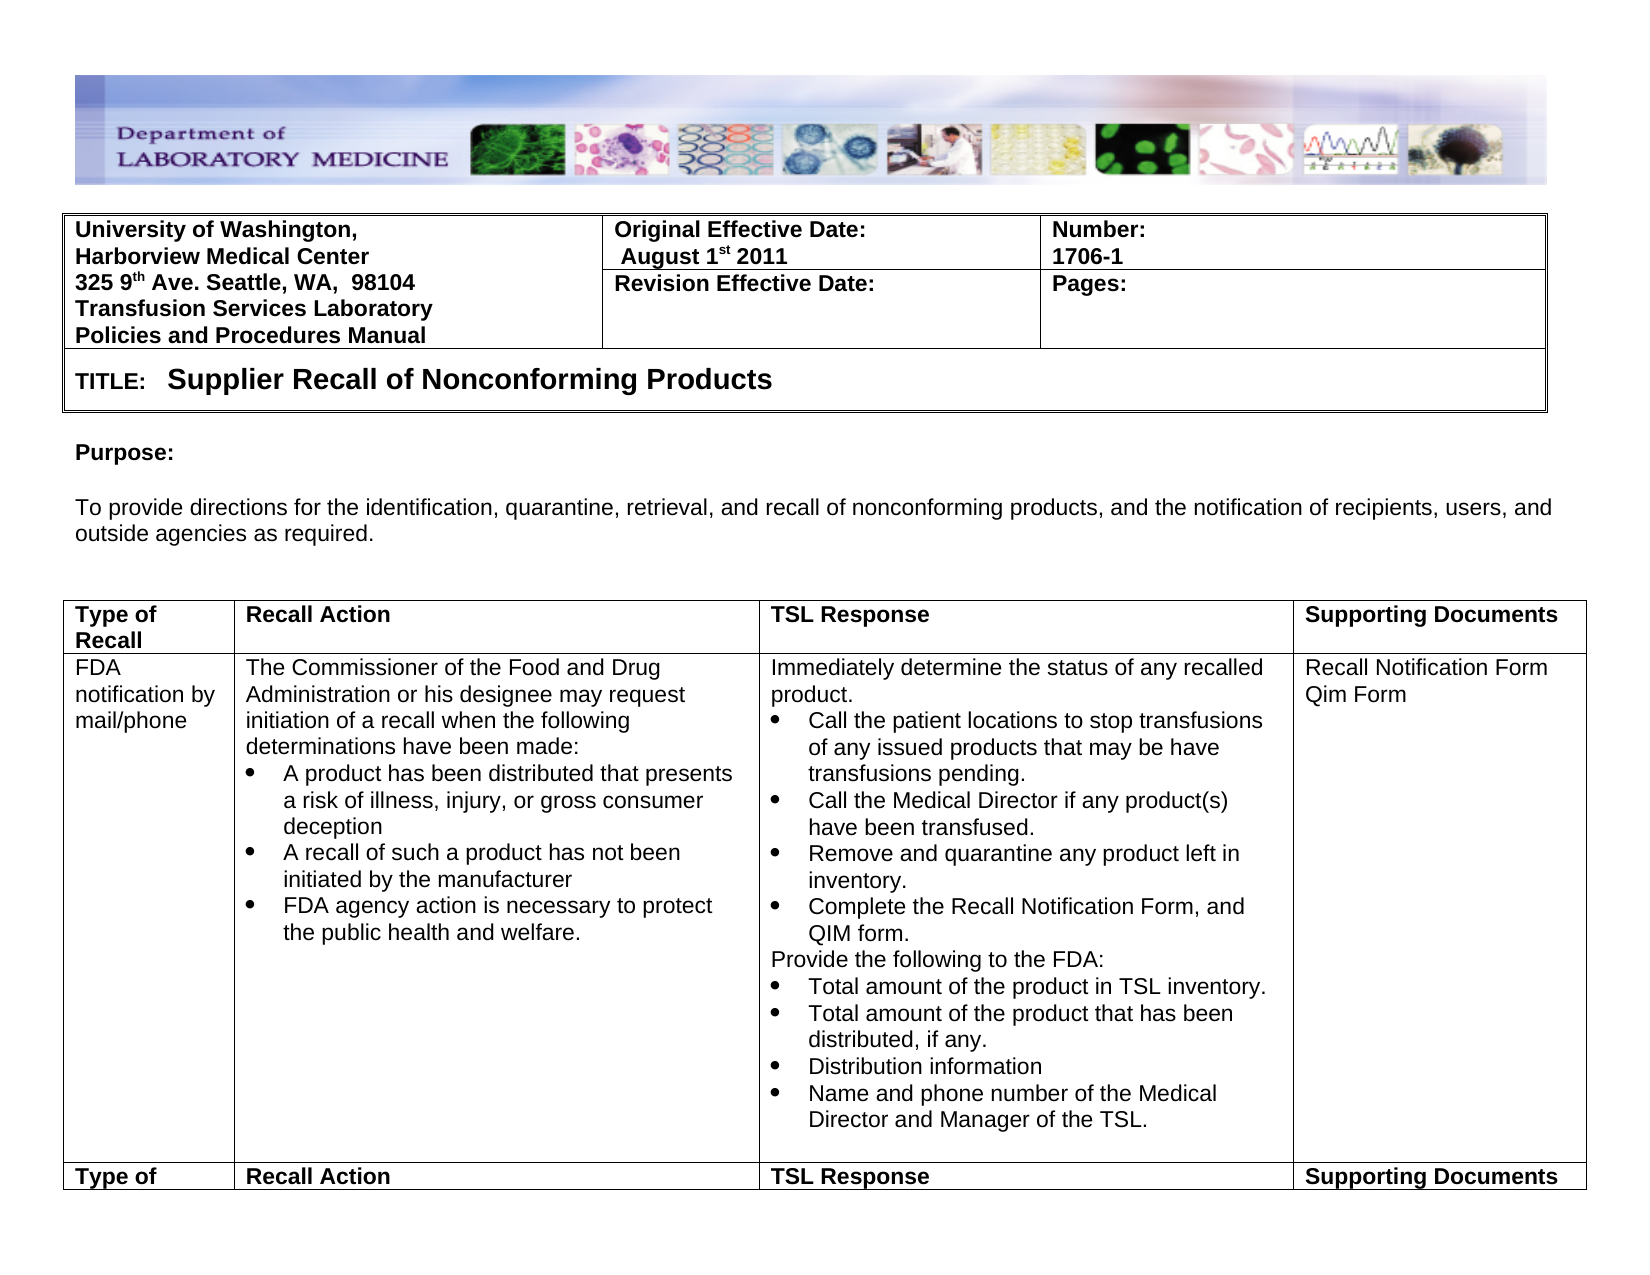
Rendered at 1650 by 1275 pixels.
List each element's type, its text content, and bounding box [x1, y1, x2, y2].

table_header TSL Response [760, 601, 1293, 653]
table_cell Immediately determine the status of any recalled product. Call the patient locations to stop transfusions of any issued products that may be have transfusions pending. Call the Medical Director if any product(s) have been transfused. Remove and quarantine any product left in inventory. Complete the Recall Notification Form, and QIM form. Provide the following to the FDA: Total amount of the product in TSL inventory. Total amount of the product that has been distributed, if any. Distribution information Name and phone number of the Medical Director and Manager of the TSL. [760, 654, 1293, 1162]
table_cell Revision Effective Date: [603, 270, 1040, 348]
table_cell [1294, 1163, 1586, 1189]
table_header Recall Action [235, 601, 759, 653]
table_cell TITLE: Supplier Recall of Nonconforming Products [65, 349, 1545, 409]
table_cell Recall Action [235, 1163, 759, 1189]
picture [75, 75, 1547, 185]
table_header University of Washington, Harborview Medical Center 325 9th Ave. Seattle, WA, 98104 Transfusion Services Laboratory Policies and Procedures Manual [65, 216, 602, 348]
text Purpose: [75, 439, 1575, 465]
table_cell TSL Response [760, 1163, 1293, 1189]
table_cell FDA notification by mail/phone [64, 654, 234, 1162]
table_header Original Effective Date: August 1st 2011 [603, 216, 1040, 269]
table_header Supporting Documents [1294, 601, 1586, 653]
table_header Type of Recall [64, 601, 234, 653]
table_cell Pages: [1041, 270, 1545, 348]
table_header Number: 1706-1 [1041, 216, 1545, 269]
text To provide directions for the identification, quarantine, retrieval, and recall of nonconforming products, and the notification of recipients, users, and outside agencies as required. [75, 494, 1575, 547]
table_cell Type of Recall [64, 1163, 234, 1189]
table_cell Recall Notification Form Qim Form [1294, 654, 1586, 1162]
table_cell The Commissioner of the Food and Drug Administration or his designee may request initiation of a recall when the following determinations have been made: A product has been distributed that presents a risk of illness, injury, or gross consumer deception A recall of such a product has not been initiated by the manufacturer FDA agency action is necessary to protect the public health and welfare. [235, 654, 759, 1162]
